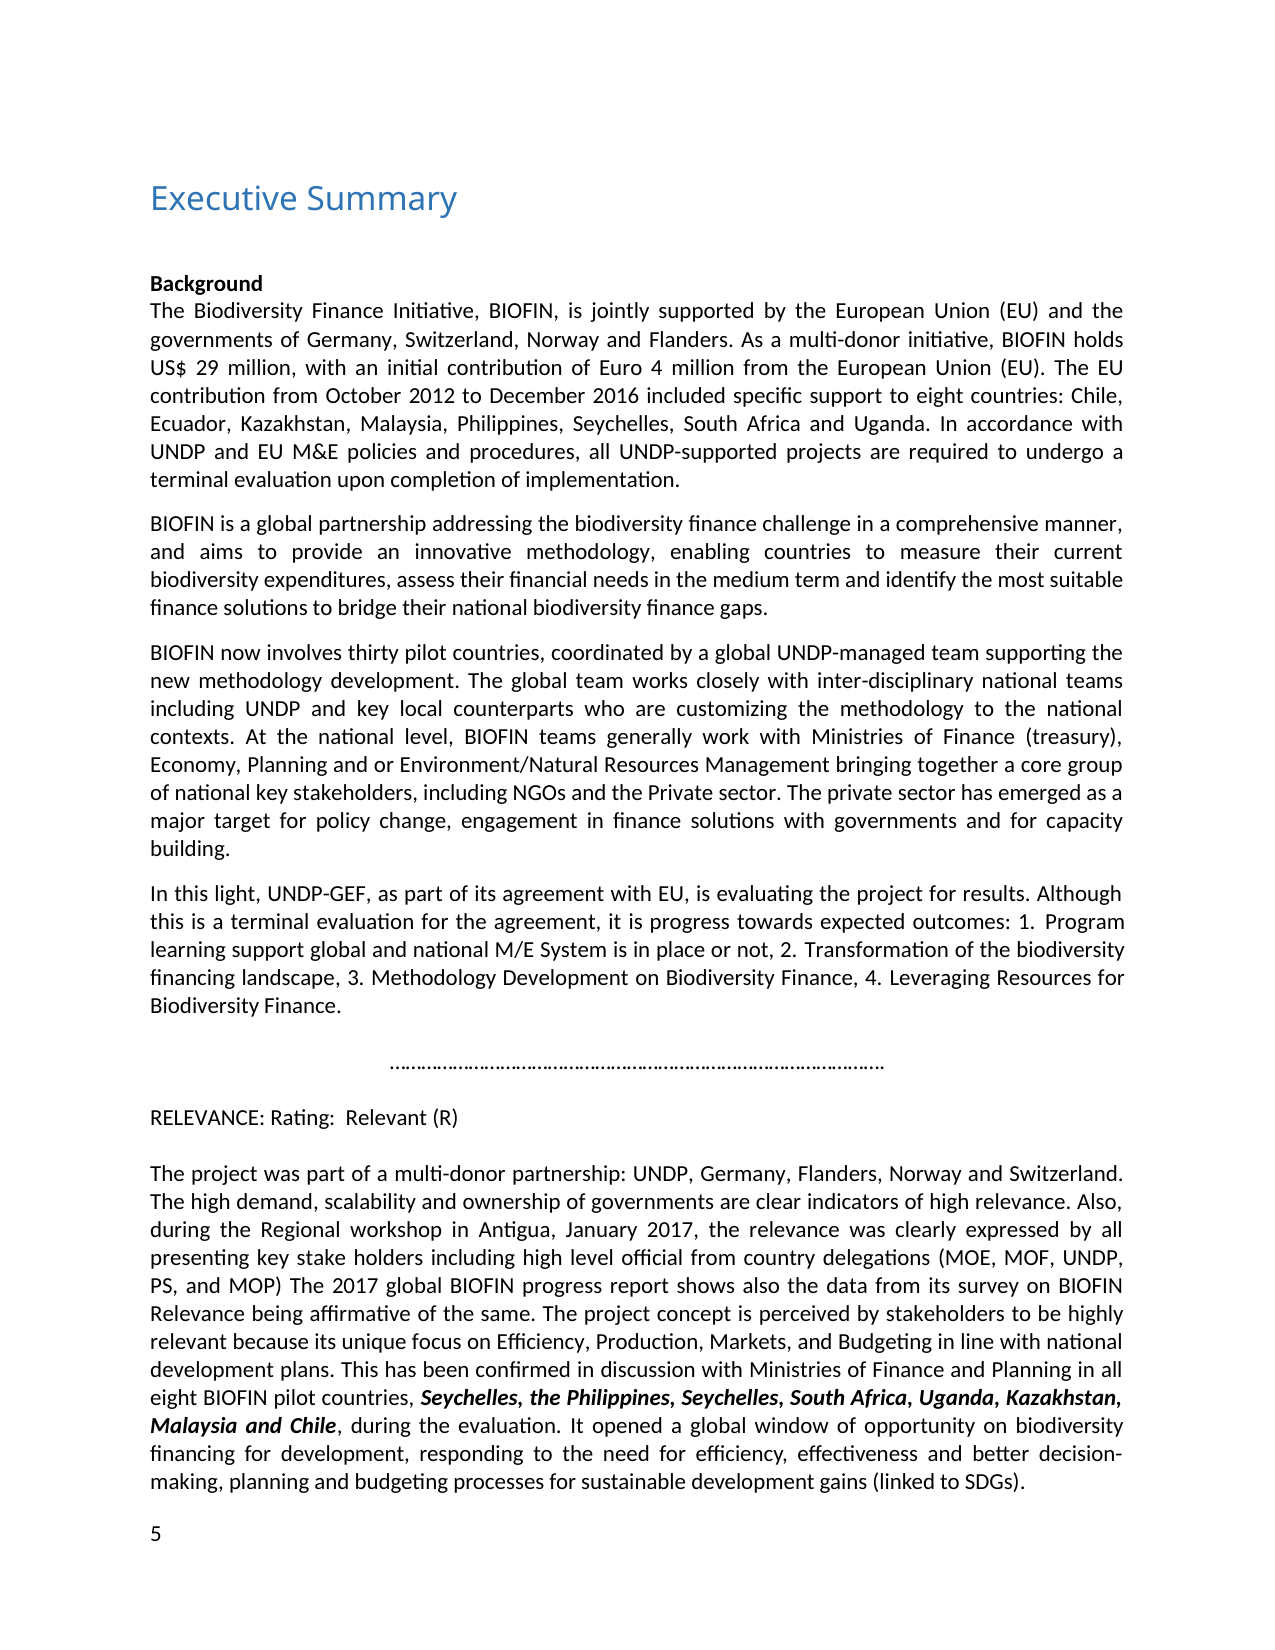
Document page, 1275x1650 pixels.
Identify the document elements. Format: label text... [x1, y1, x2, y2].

text The project was part of a multi-donor partnership: UNDP, Germany, Flanders, Norway and Switzerland. The high demand, scalability and ownership of governments are clear indicators of high relevance. Also, during the Regional workshop in Antigua, January 2017, the relevance was clearly expressed by all presenting key stake holders including high level official from country delegations (MOE, MOF, UNDP, PS, and MOP) The 2017 global BIOFIN progress report shows also the data from its survey on BIOFIN Relevance being affirmative of the same. The project concept is perceived by stakeholders to be highly relevant because its unique focus on Efficiency, Production, Markets, and Budgeting in line with national development plans. This has been confirmed in discussion with Ministries of Finance and Planning in all eight BIOFIN pilot countries, Seychelles, the Philippines, Seychelles, South Africa, Uganda, Kazakhstan, Malaysia and Chile, during the evaluation. It opened a global window of opportunity on biodiversity financing for development, responding to the need for efficiency, effectiveness and better decision-making, planning and budgeting processes for sustainable development gains (linked to SDGs). [150, 1159, 1125, 1496]
text The Biodiversity Finance Initiative, BIOFIN, is jointly supported by the European Union (EU) and the governments of Germany, Switzerland, Norway and Flanders. As a multi-donor initiative, BIOFIN holds US$ 29 million, with an initial contribution of Euro 4 million from the European Union (EU). The EU contribution from October 2012 to December 2016 included specific support to eight countries: Chile, Ecuador, Kazakhstan, Malaysia, Philippines, Seychelles, South Africa and Uganda. In accordance with UNDP and EU M&E policies and procedures, all UNDP-supported projects are required to undergo a terminal evaluation upon completion of implementation. [150, 297, 1125, 493]
text In this light, UNDP-GEF, as part of its agreement with EU, is evaluating the project for results. Although this is a terminal evaluation for the agreement, it is progress towards expected outcomes: 1. Program learning support global and national M/E System is in place or not, 2. Transformation of the biodiversity financing landscape, 3. Methodology Development on Biodiversity Finance, 4. Leveraging Resources for Biodiversity Finance. [150, 879, 1125, 1019]
text …………………………………………………………………………………. [150, 1047, 1125, 1075]
subtitle Executive Summary [150, 175, 1125, 220]
text BIOFIN now involves thirty pilot countries, coordinated by a global UNDP-managed team supporting the new methodology development. The global team works closely with inter-disciplinary national teams including UNDP and key local counterparts who are customizing the methodology to the national contexts. At the national level, BIOFIN teams generally work with Ministries of Finance (treasury), Economy, Planning and or Environment/Natural Resources Management bringing together a core group of national key stakeholders, including NGOs and the Private sector. The private sector has emerged as a major target for policy change, engagement in finance solutions with governments and for capacity building. [150, 638, 1125, 862]
text BIOFIN is a global partnership addressing the biodiversity finance challenge in a comprehensive manner, and aims to provide an innovative methodology, enabling countries to measure their current biodiversity expenditures, assess their financial needs in the medium term and identify the most suitable finance solutions to bridge their national biodiversity finance gaps. [150, 509, 1125, 622]
text RELEVANCE: Rating: Relevant (R) [150, 1103, 1125, 1131]
text Background [150, 269, 1125, 297]
